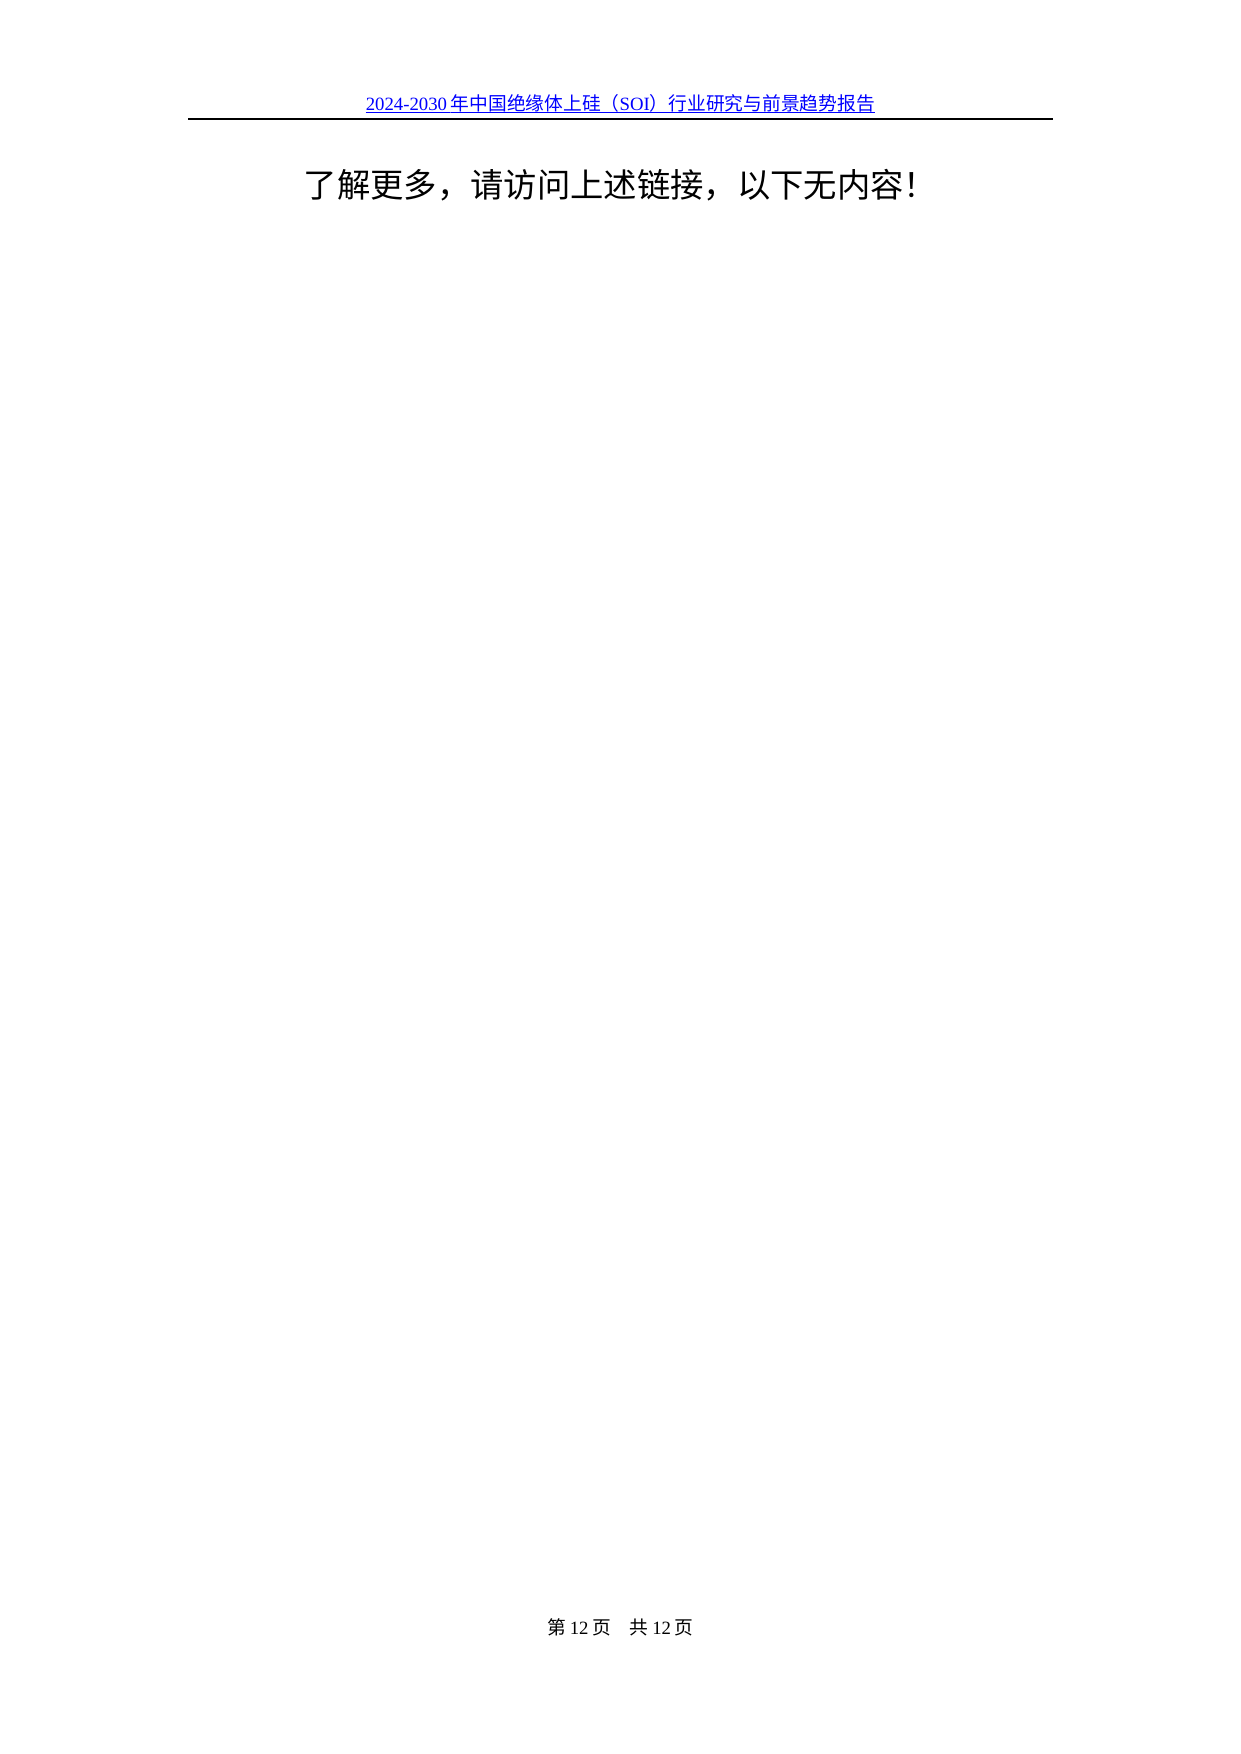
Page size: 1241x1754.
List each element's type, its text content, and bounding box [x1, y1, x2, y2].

title 了解更多，请访问上述链接，以下无内容！ [187, 150, 1053, 215]
